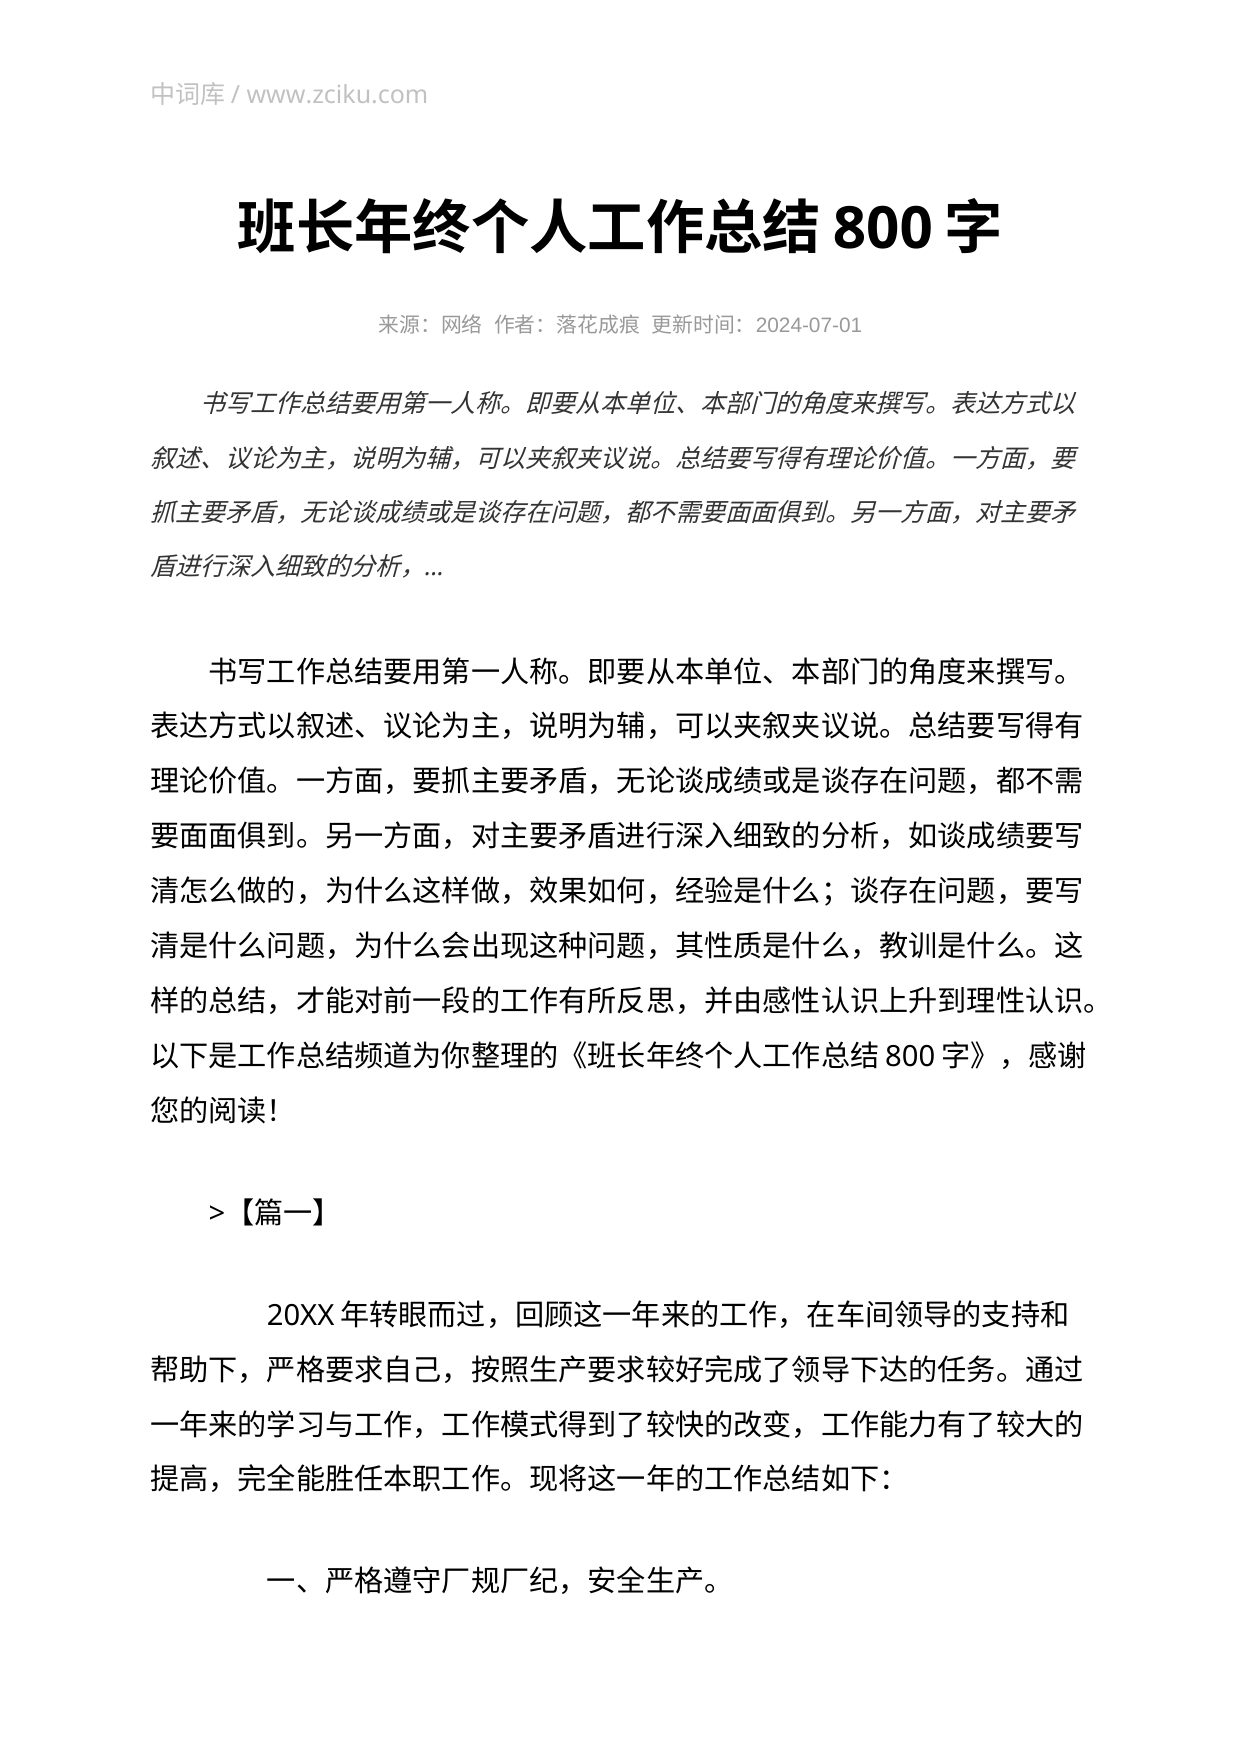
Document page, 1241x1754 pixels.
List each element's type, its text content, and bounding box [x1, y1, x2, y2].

text 书写工作总结要用第一人称。即要从本单位、本部门的角度来撰写。表达方式以叙述、议论为主，说明为辅，可以夹叙夹议说。总结要写得有理论价值。一方面，要抓主要矛盾，无论谈成绩或是谈存在问题，都不需要面面俱到。另一方面，对主要矛盾进行深入细致的分析，... [150, 384, 1090, 583]
text 一、严格遵守厂规厂纪，安全生产。 [150, 1558, 1090, 1600]
subtitle 班长年终个人工作总结800字 [150, 181, 1090, 266]
text 书写工作总结要用第一人称。即要从本单位、本部门的角度来撰写。表达方式以叙述、议论为主，说明为辅，可以夹叙夹议说。总结要写得有理论价值。一方面，要抓主要矛盾，无论谈成绩或是谈存在问题，都不需要面面俱到。另一方面，对主要矛盾进行深入细致的分析，如谈成绩要写清怎么做的，为什么这样做，效果如何，经验是什么；谈存在问题，要写清是什么问题，为什么会出现这种问题，其性质是什么，教训是什么。这样的总结，才能对前一段的工作有所反思，并由感性认识上升到理性认识。以下是工作总结频道为你整理的《班长年终个人工作总结800字》，感谢您的阅读！ [150, 648, 1090, 1130]
text >【篇一】 [150, 1189, 1090, 1232]
text 20XX年转眼而过，回顾这一年来的工作，在车间领导的支持和帮助下，严格要求自己，按照生产要求较好完成了领导下达的任务。通过一年来的学习与工作，工作模式得到了较快的改变，工作能力有了较大的提高，完全能胜任本职工作。现将这一年的工作总结如下： [150, 1291, 1090, 1498]
text 来源：网络 作者：落花成痕 更新时间：2024-07-01 [150, 313, 1090, 337]
